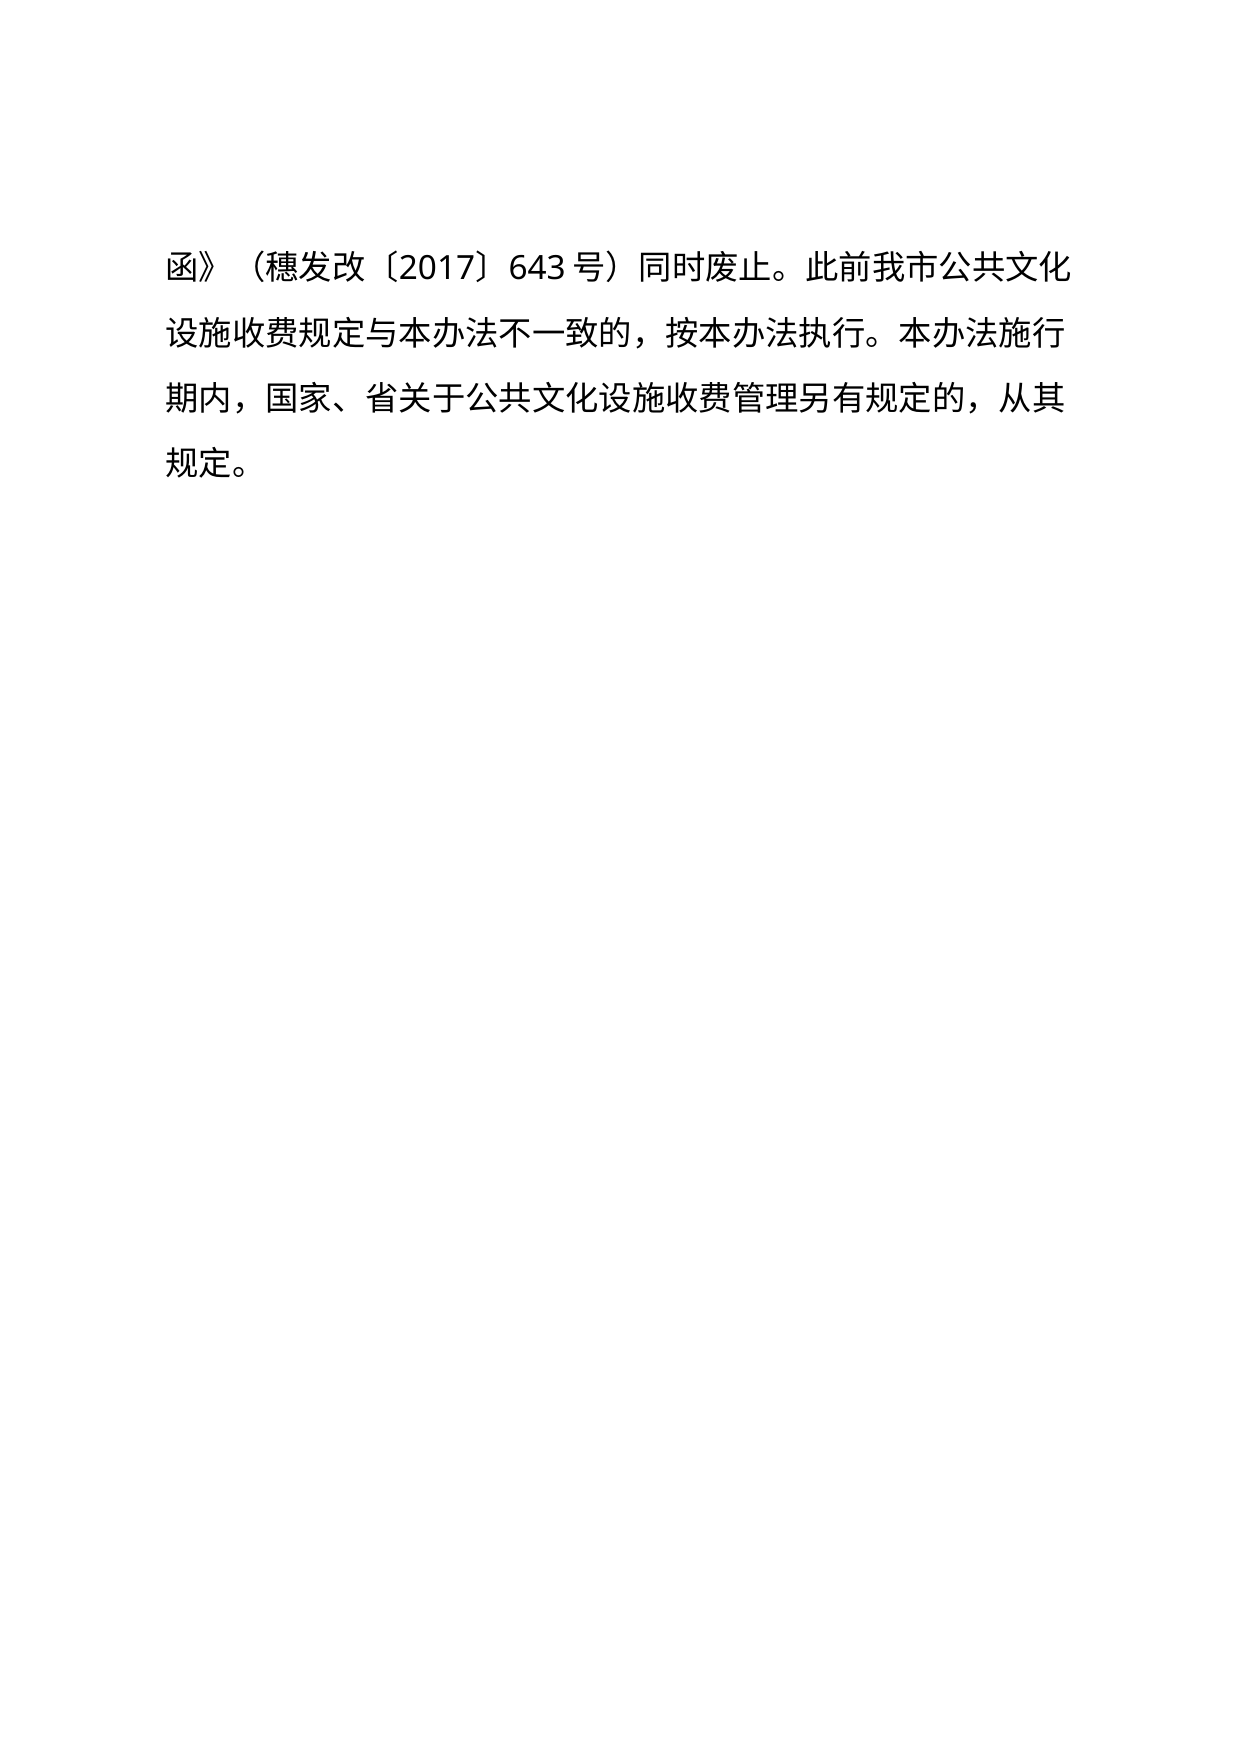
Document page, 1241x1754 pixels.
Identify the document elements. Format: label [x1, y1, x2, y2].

text [165, 233, 1087, 493]
